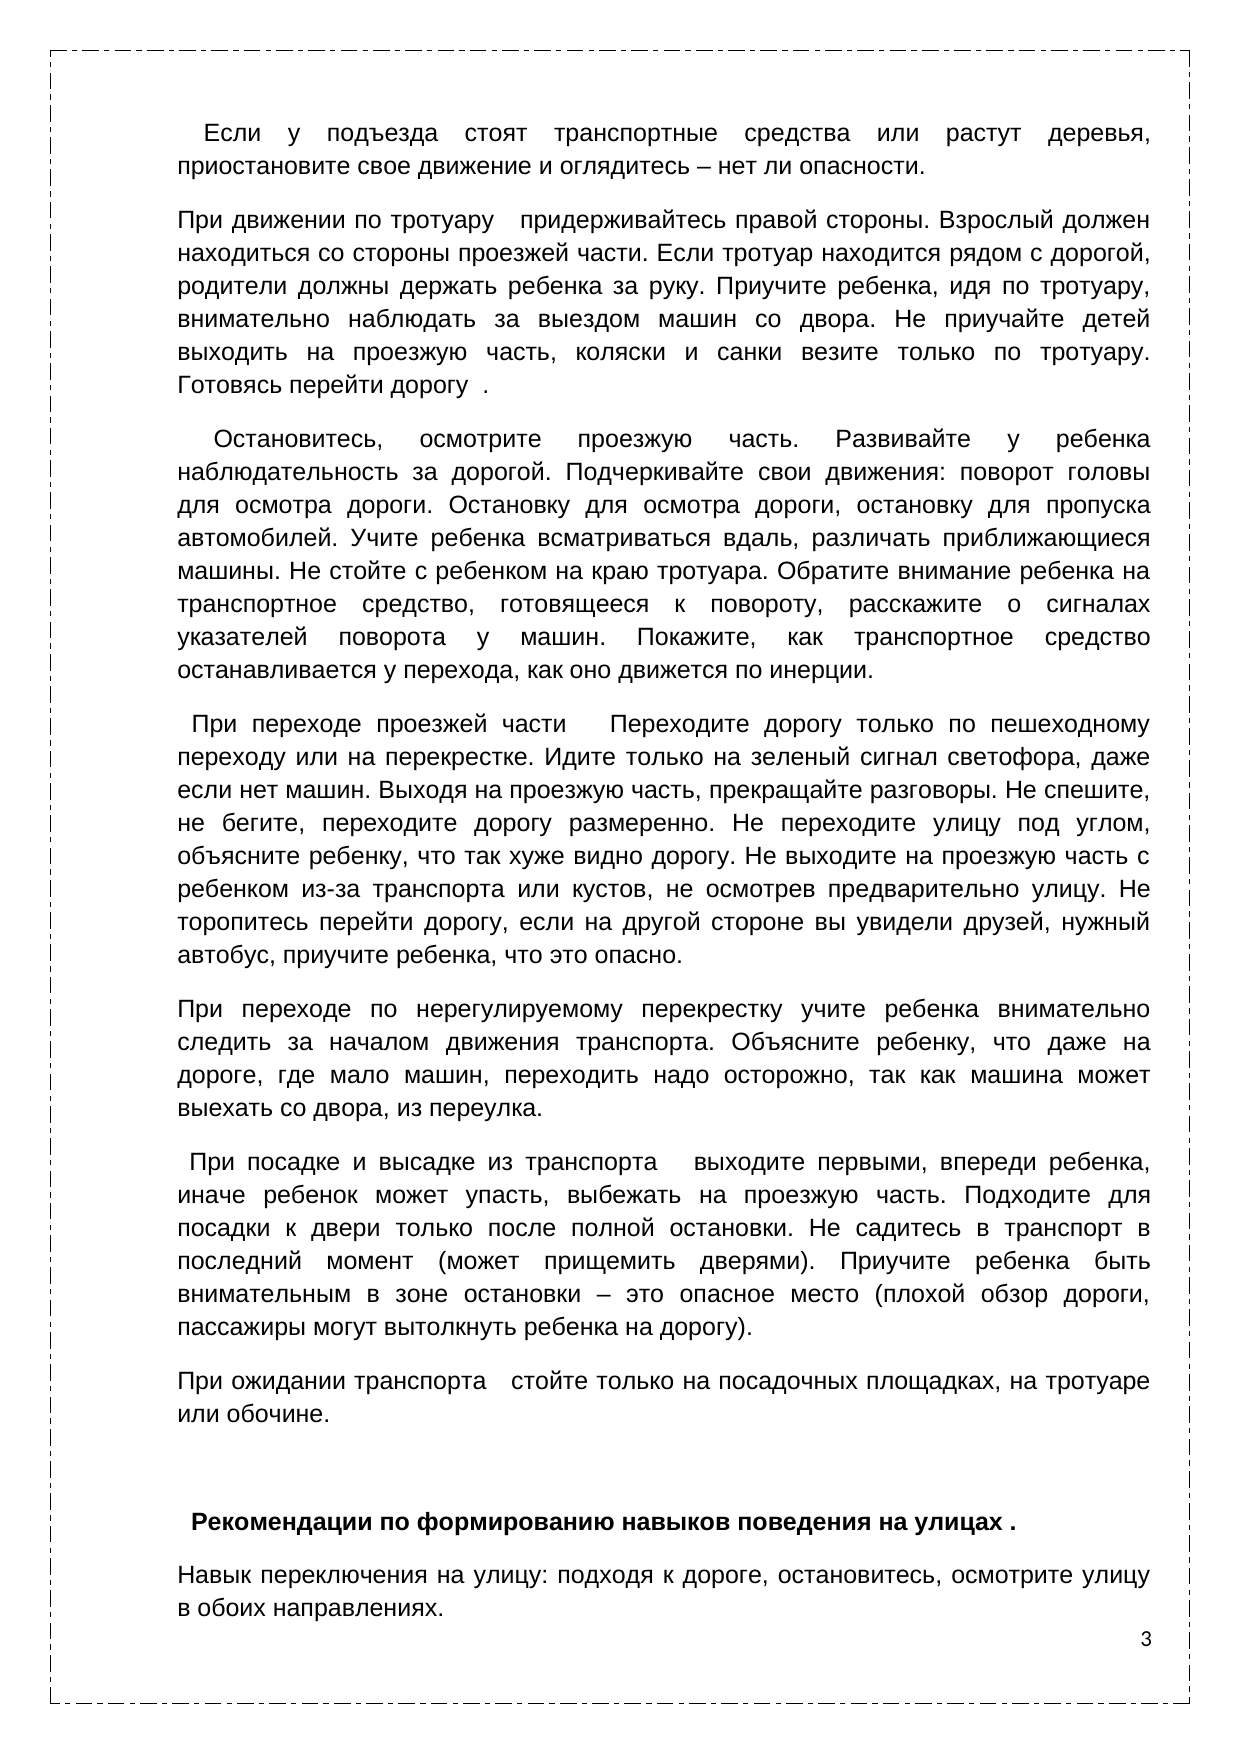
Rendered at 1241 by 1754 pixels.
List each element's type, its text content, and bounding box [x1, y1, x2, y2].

text Если у подъезда стоят транспортные средства или растут деревья, приостановите свое движение и оглядитесь – нет ли опасности. [177, 118, 1152, 180]
text Остановитесь, осмотрите проезжую часть. Развивайте у ребенка наблюдательность за дорогой. Подчеркивайте свои движения: поворот головы для осмотра дороги. Остановку для осмотра дороги, остановку для пропуска автомобилей. Учите ребенка всматриваться вдаль, различать приближающиеся машины. Не стойте с ребенком на краю тротуара. Обратите внимание ребенка на транспортное средство, готовящееся к повороту, расскажите о сигналах указателей поворота у машин. Покажите, как транспортное средство останавливается у перехода, как оно движется по инерции. [177, 424, 1152, 684]
text При посадке и высадке из транспорта выходите первыми, впереди ребенка, иначе ребенок может упасть, выбежать на проезжую часть. Подходите для посадки к двери только после полной остановки. Не садитесь в транспорт в последний момент (может прищемить дверями). Приучите ребенка быть внимательным в зоне остановки – это опасное место (плохой обзор дороги, пассажиры могут вытолкнуть ребенка на дорогу). [177, 1147, 1152, 1341]
text Навык переключения на улицу: подходя к дороге, остановитесь, осмотрите улицу в обоих направлениях. [177, 1560, 1152, 1622]
text При ожидании транспорта стойте только на посадочных площадках, на тротуаре или обочине. [177, 1366, 1152, 1427]
text При движении по тротуару придерживайтесь правой стороны. Взрослый должен находиться со стороны проезжей части. Если тротуар находится рядом с дорогой, родители должны держать ребенка за руку. Приучите ребенка, идя по тротуару, внимательно наблюдать за выездом машин со двора. Не приучайте детей выходить на проезжую часть, коляски и санки везите только по тротуару. Готовясь перейти дорогу . [177, 205, 1152, 399]
text При переходе по нерегулируемому перекрестку учите ребенка внимательно следить за началом движения транспорта. Объясните ребенку, что даже на дороге, где мало машин, переходить надо осторожно, так как машина может выехать со двора, из переулка. [177, 994, 1152, 1122]
text Рекомендации по формированию навыков поведения на улицах . [177, 1506, 1152, 1535]
text При переходе проезжей части Переходите дорогу только по пешеходному переходу или на перекрестке. Идите только на зеленый сигнал светофора, даже если нет машин. Выходя на проезжую часть, прекращайте разговоры. Не спешите, не бегите, переходите дорогу размеренно. Не переходите улицу под углом, объясните ребенку, что так хуже видно дорогу. Не выходите на проезжую часть с ребенком из-за транспорта или кустов, не осмотрев предварительно улицу. Не торопитесь перейти дорогу, если на другой стороне вы увидели друзей, нужный автобус, приучите ребенка, что это опасно. [177, 709, 1152, 969]
